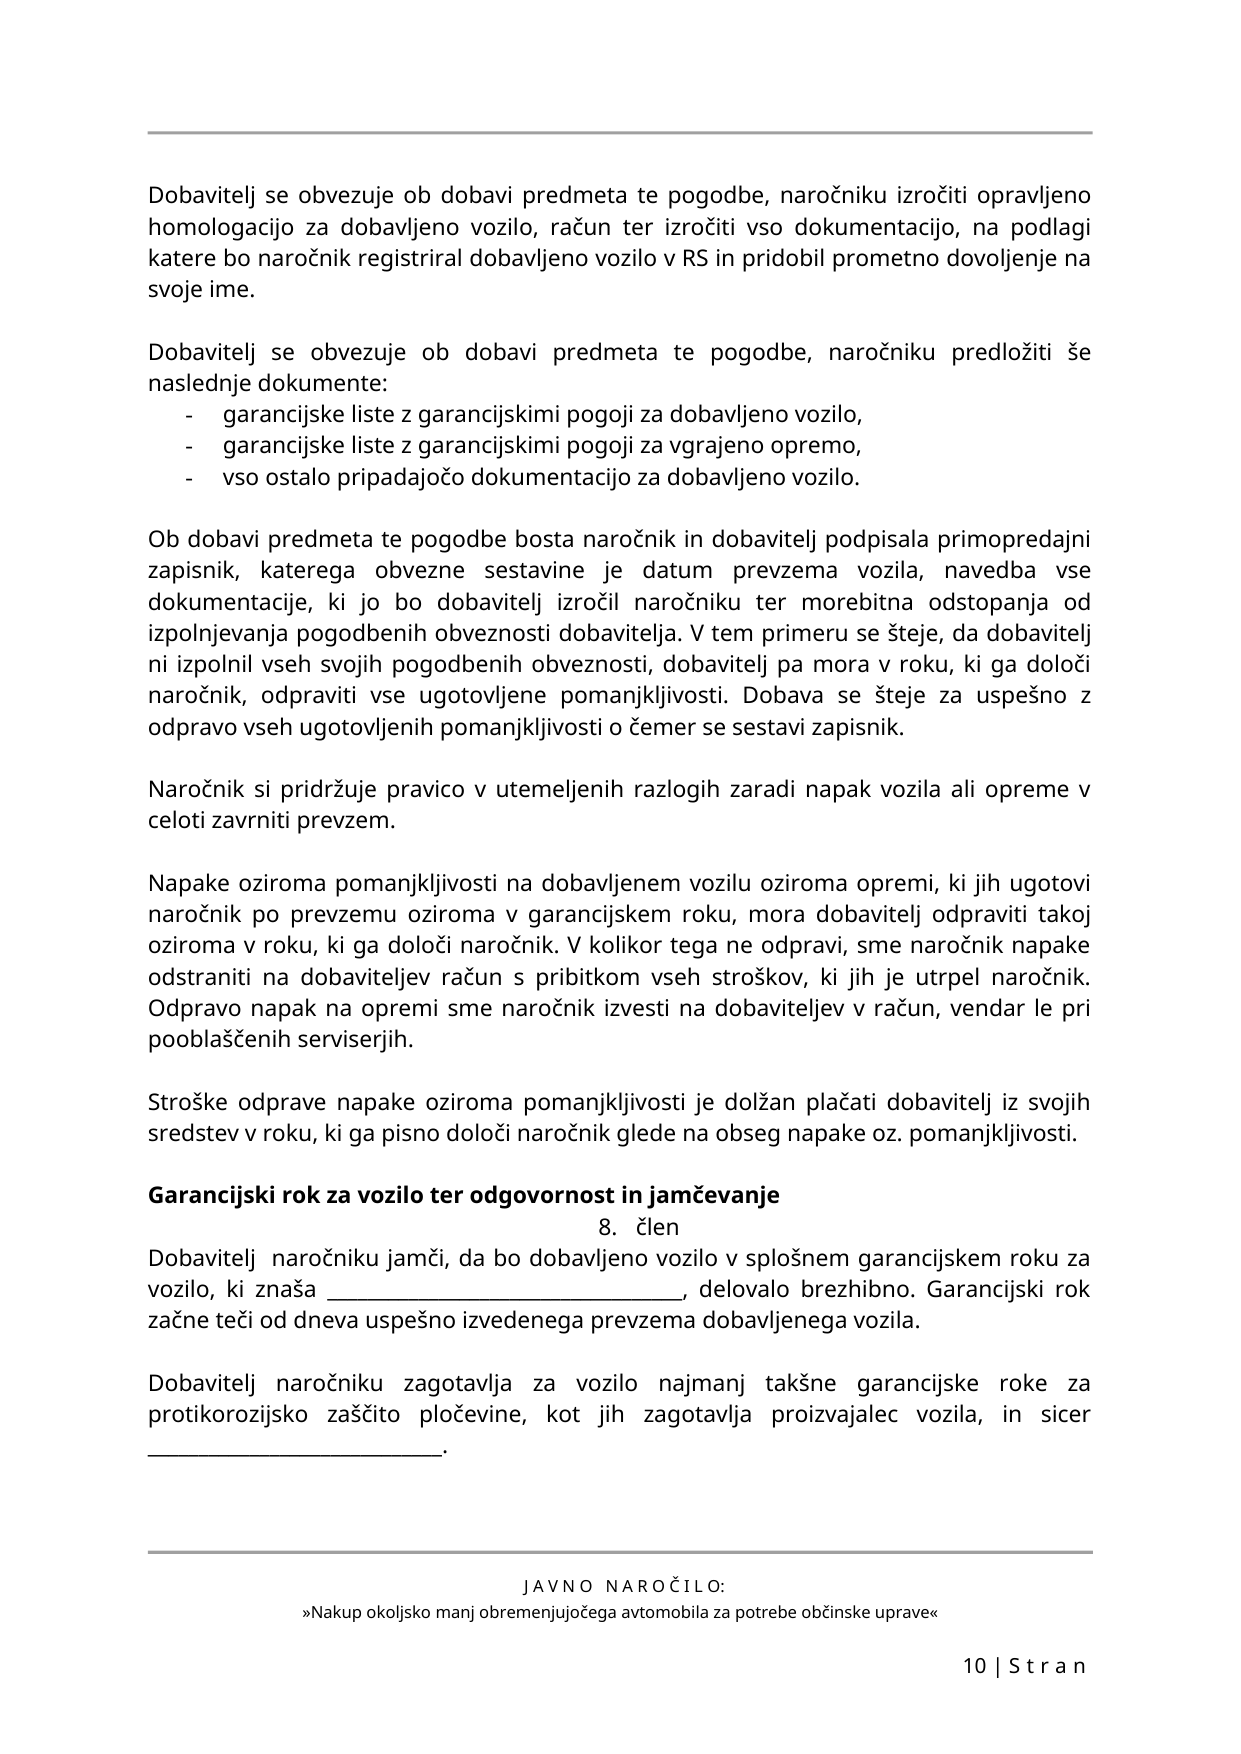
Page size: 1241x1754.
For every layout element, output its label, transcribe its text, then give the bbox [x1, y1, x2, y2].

text Dobavitelj se obvezuje ob dobavi predmeta te pogodbe, naročniku izročiti opravljeno homologacijo za dobavljeno vozilo, račun ter izročiti vso dokumentacijo, na podlagi katere bo naročnik registriral dobavljeno vozilo v RS in pridobil prometno dovoljenje na svoje ime. [148, 179, 1092, 304]
text Stroške odprave napake oziroma pomanjkljivosti je dolžan plačati dobavitelj iz svojih sredstev v roku, ki ga pisno določi naročnik glede na obseg napake oz. pomanjkljivosti. [148, 1085, 1092, 1148]
text garancijske liste z garancijskimi pogoji za vgrajeno opremo, [185, 429, 1092, 460]
text Naročnik si pridržuje pravico v utemeljenih razlogih zaradi napak vozila ali opreme v celoti zavrniti prevzem. [148, 773, 1092, 835]
text Napake oziroma pomanjkljivosti na dobavljenem vozilu oziroma opremi, ki jih ugotovi naročnik po prevzemu oziroma v garancijskem roku, mora dobavitelj odpraviti takoj oziroma v roku, ki ga določi naročnik. V kolikor tega ne odpravi, sme naročnik napake odstraniti na dobaviteljev račun s pribitkom vseh stroškov, ki jih je utrpel naročnik. Odpravo napak na opremi sme naročnik izvesti na dobaviteljev v račun, vendar le pri pooblaščenih serviserjih. [148, 867, 1092, 1054]
text garancijske liste z garancijskimi pogoji za dobavljeno vozilo, [185, 398, 1092, 429]
text Dobavitelj naročniku zagotavlja za vozilo najmanj takšne garancijske roke za protikorozijsko zaščito pločevine, kot jih zagotavlja proizvajalec vozila, in sicer _____________________________. [148, 1367, 1092, 1460]
text vso ostalo pripadajočo dokumentacijo za dobavljeno vozilo. [185, 460, 1092, 492]
text Garancijski rok za vozilo ter odgovornost in jamčevanje [148, 1179, 1092, 1210]
text Dobavitelj se obvezuje ob dobavi predmeta te pogodbe, naročniku predložiti še naslednje dokumente: [148, 335, 1092, 398]
text člen [185, 1210, 1092, 1242]
text Ob dobavi predmeta te pogodbe bosta naročnik in dobavitelj podpisala primopredajni zapisnik, katerega obvezne sestavine je datum prevzema vozila, navedba vse dokumentacije, ki jo bo dobavitelj izročil naročniku ter morebitna odstopanja od izpolnjevanja pogodbenih obveznosti dobavitelja. V tem primeru se šteje, da dobavitelj ni izpolnil vseh svojih pogodbenih obveznosti, dobavitelj pa mora v roku, ki ga določi naročnik, odpraviti vse ugotovljene pomanjkljivosti. Dobava se šteje za uspešno z odpravo vseh ugotovljenih pomanjkljivosti o čemer se sestavi zapisnik. [148, 523, 1092, 742]
text Dobavitelj naročniku jamči, da bo dobavljeno vozilo v splošnem garancijskem roku za vozilo, ki znaša ___________________________________, delovalo brezhibno. Garancijski rok začne teči od dneva uspešno izvedenega prevzema dobavljenega vozila. [148, 1242, 1092, 1335]
